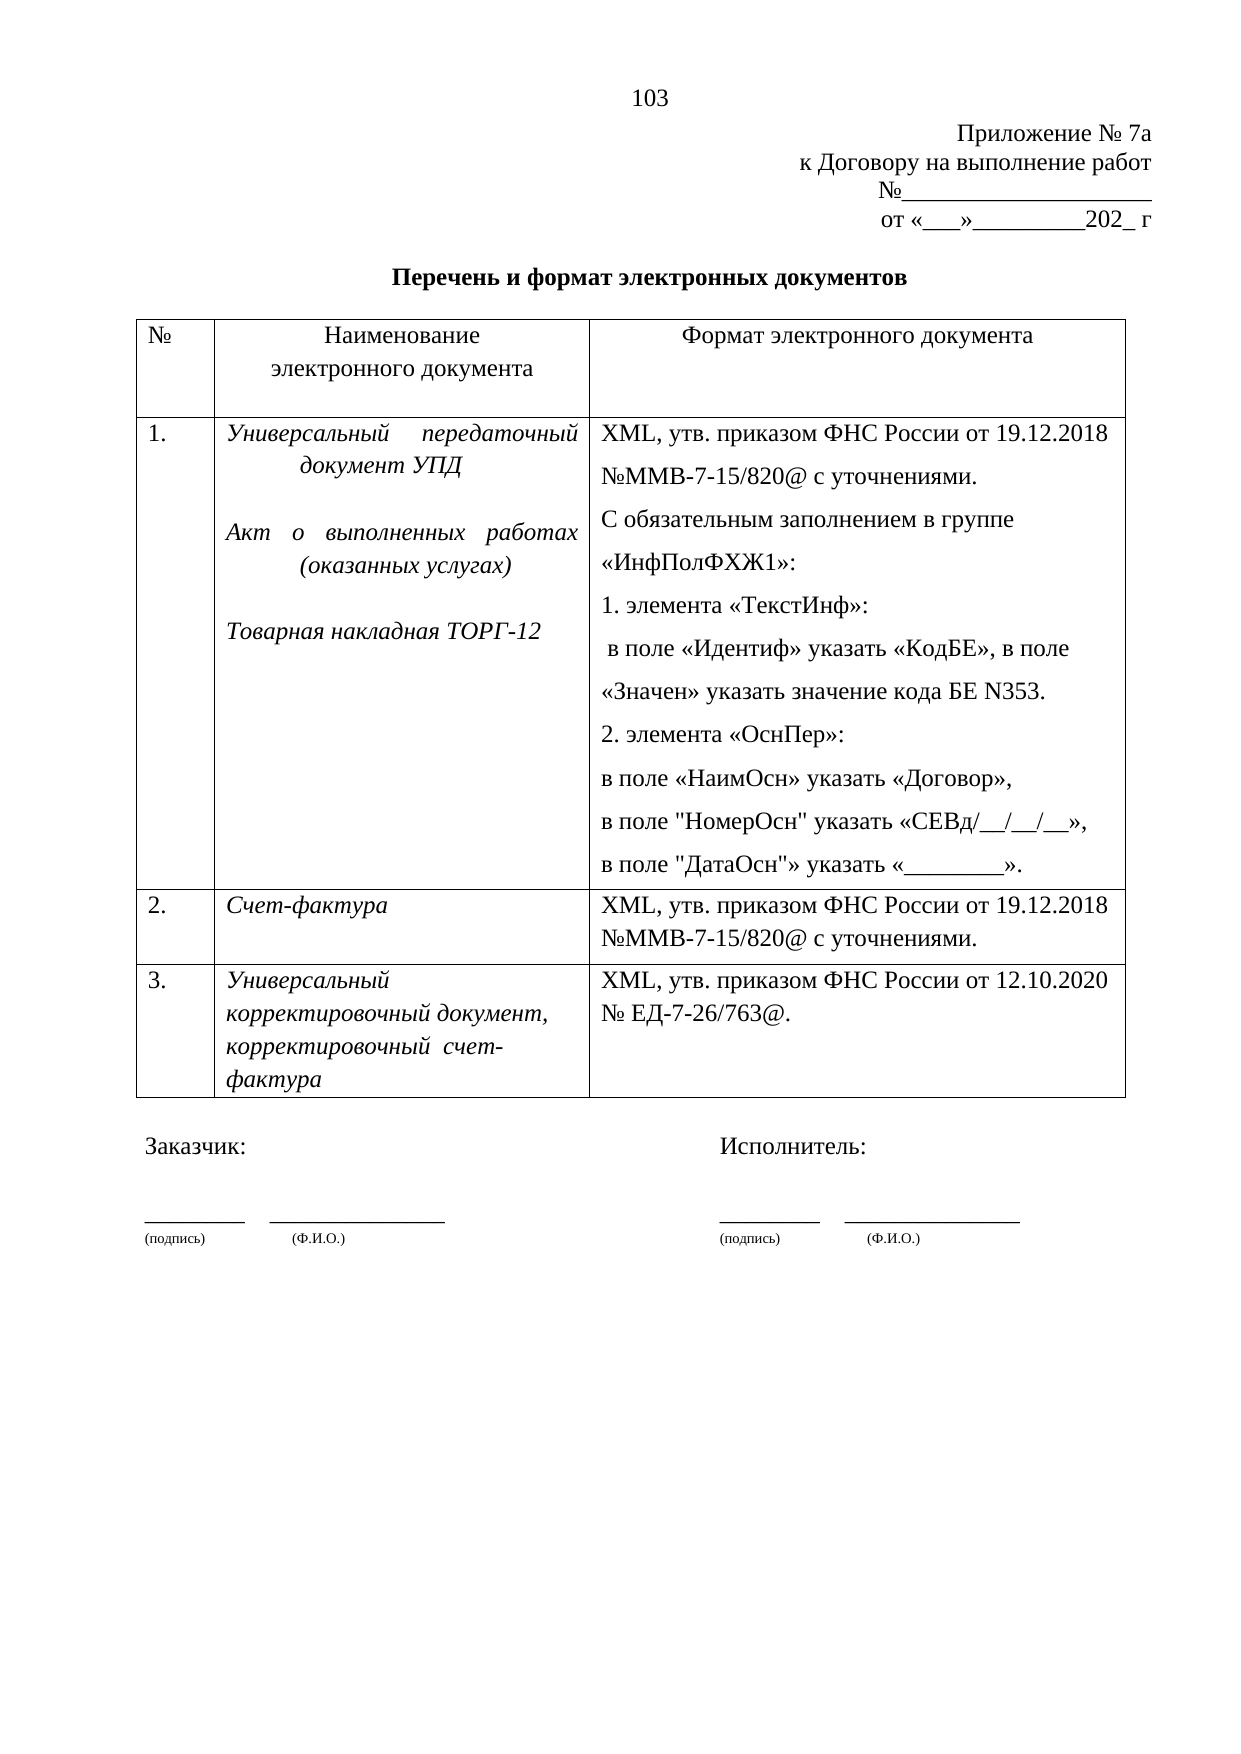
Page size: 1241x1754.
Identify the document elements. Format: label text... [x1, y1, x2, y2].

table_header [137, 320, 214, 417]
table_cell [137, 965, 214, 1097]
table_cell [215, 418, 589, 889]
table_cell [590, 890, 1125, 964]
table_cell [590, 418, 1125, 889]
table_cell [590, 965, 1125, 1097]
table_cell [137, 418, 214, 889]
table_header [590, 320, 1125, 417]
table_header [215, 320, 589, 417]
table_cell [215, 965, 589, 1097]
text Перечень и формат электронных документов [148, 262, 1152, 291]
text от «___»_________202_ г [148, 204, 1152, 233]
text №____________________ [148, 176, 1152, 204]
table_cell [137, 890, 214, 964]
text Приложение № 7а [148, 118, 1152, 147]
text к Договору на выполнение работ [148, 147, 1152, 176]
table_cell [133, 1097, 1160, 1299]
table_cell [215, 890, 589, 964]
